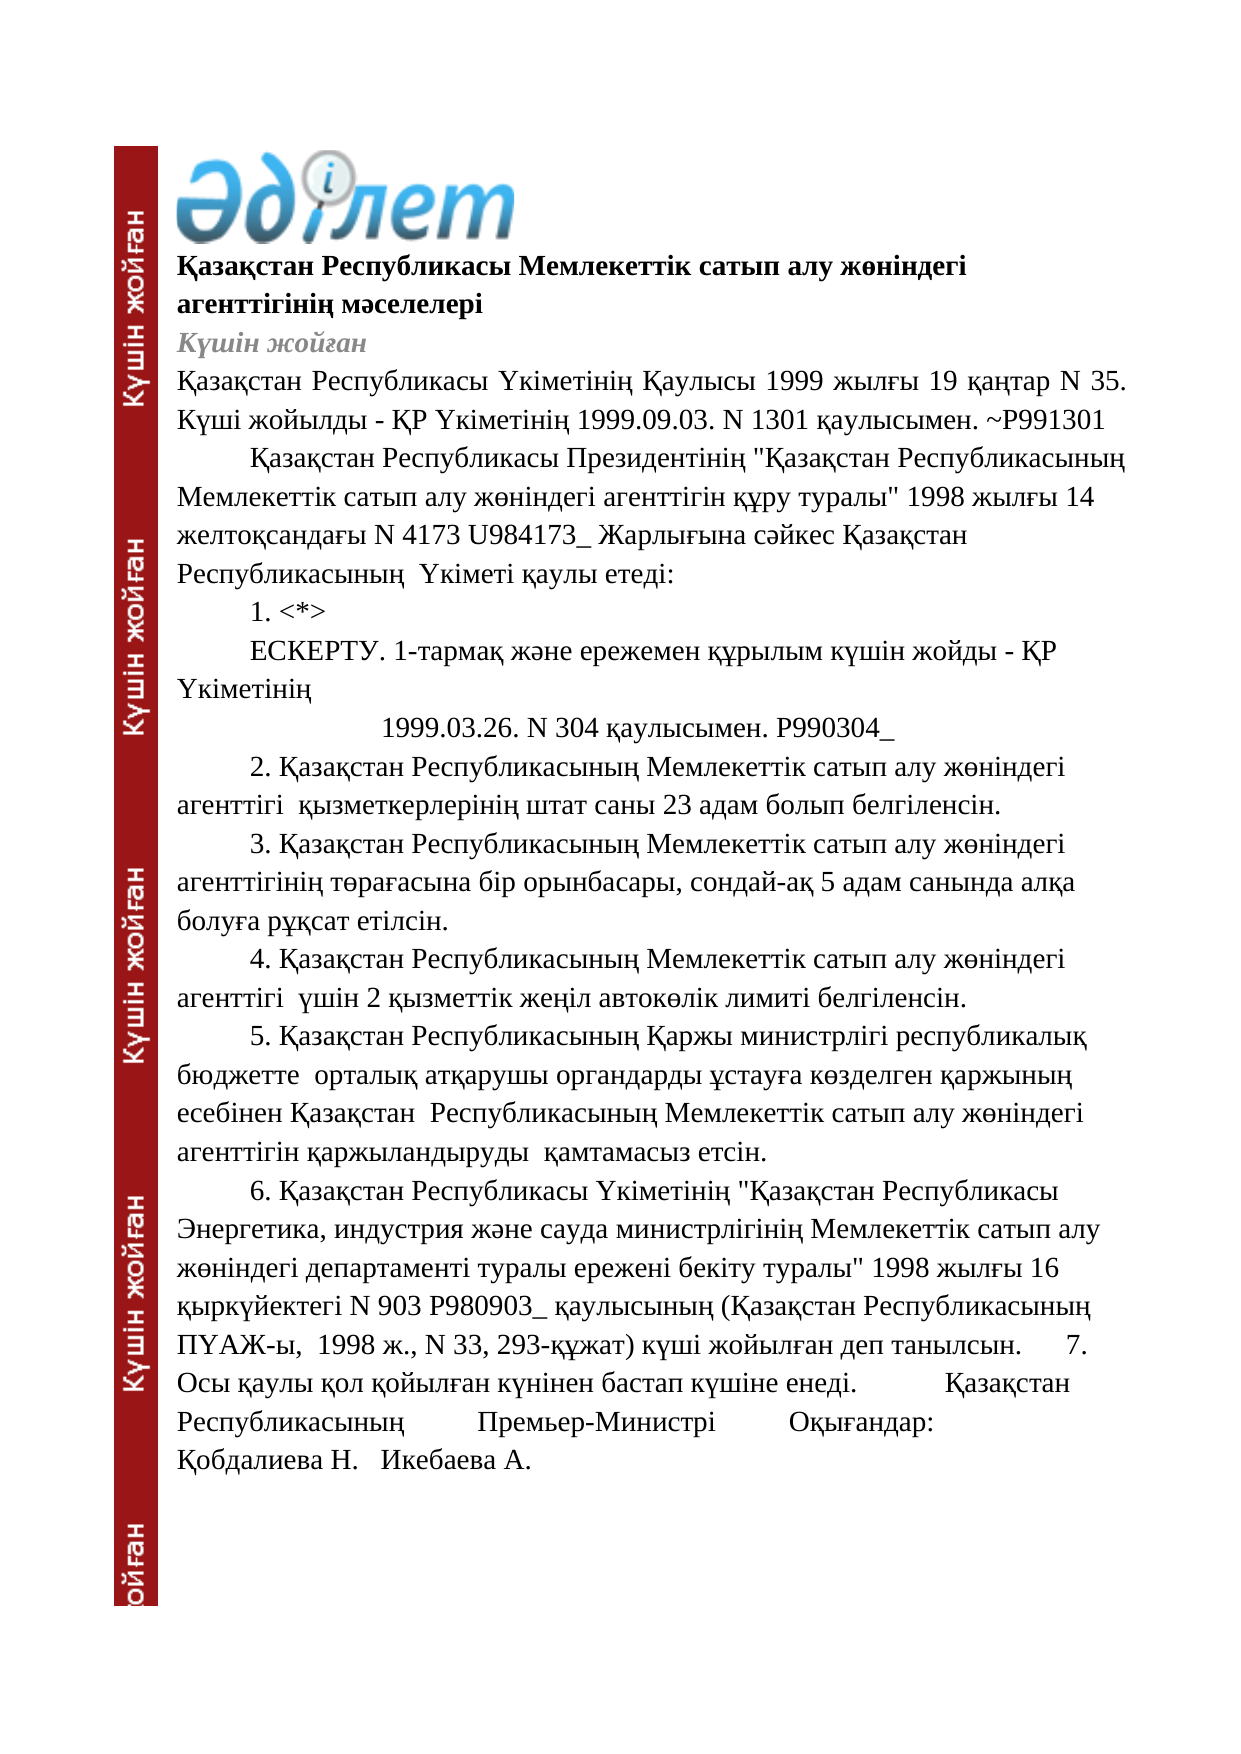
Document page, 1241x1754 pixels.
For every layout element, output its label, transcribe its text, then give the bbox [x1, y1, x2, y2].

text Күшін жойған [112, 325, 1128, 358]
picture [114, 358, 158, 363]
text Қазақстан Республикасы Мемлекеттік сатып алу жөніндегі агенттігінің мәселелері [112, 248, 1128, 320]
picture [114, 146, 158, 248]
text Қазақстан Республикасы Үкіметінің Қаулысы 1999 жылғы 19 қаңтар N 35. Күші жойылды - ҚР Үкіметінің 1999.09.03. N 1301 қаулысымен. ~P991301 [112, 363, 1128, 435]
picture [114, 1476, 158, 1606]
text Энергетика, индустрия және сауда министрлігінің Мемлекеттік сатып алу жөніндегі департаменті туралы ережені бекіту туралы" 1998 жылғы 16 қыркүйектегі N 903 P980903_ қаулысының (Қазақстан Республикасының ПҮАЖ-ы, 1998 ж., N 33, 293-құжат) күші жойылған деп танылсын. 7. Осы қаулы қол қойылған күнінен бастап күшіне енеді. Қазақстан Республикасының Премьер-Министрі Оқығандар: Қобдалиева Н. Икебаева А. [112, 1211, 1128, 1476]
picture [114, 435, 158, 440]
picture [114, 1206, 158, 1211]
picture [114, 320, 158, 325]
text Қазақстан Республикасы Президентінің "Қазақстан Республикасының Мемлекеттік сатып алу жөніндегі агенттігін құру туралы" 1998 жылғы 14 желтоқсандағы N 4173 U984173_ Жарлығына сәйкес Қазақстан Республикасының Үкіметі қаулы етеді: 1. <*> ЕСКЕРТУ. 1-тармақ және ережемен құрылым күшін жойды - ҚР Үкіметінің 1999.03.26. N 304 қаулысымен. P990304_ 2. Қазақстан Республикасының Мемлекеттік сатып алу жөніндегі агенттігі қызметкерлерінің штат саны 23 адам болып белгіленсін. 3. Қазақстан Республикасының Мемлекеттік сатып алу жөніндегі агенттігінің төрағасына бір орынбасары, сондай-ақ 5 адам санында алқа болуға рұқсат етілсін. 4. Қазақстан Республикасының Мемлекеттік сатып алу жөніндегі агенттігі үшін 2 қызметтік жеңіл автокөлік лимиті белгіленсін. 5. Қазақстан Республикасының Қаржы министрлігі республикалық бюджетте орталық атқарушы органдарды ұстауға көзделген қаржының есебінен Қазақстан Республикасының Мемлекеттік сатып алу жөніндегі агенттігін қаржыландыруды қамтамасыз етсін. 6. Қазақстан Республикасы Үкіметінің "Қазақстан Республикасы [112, 440, 1128, 1206]
picture [176, 150, 515, 244]
